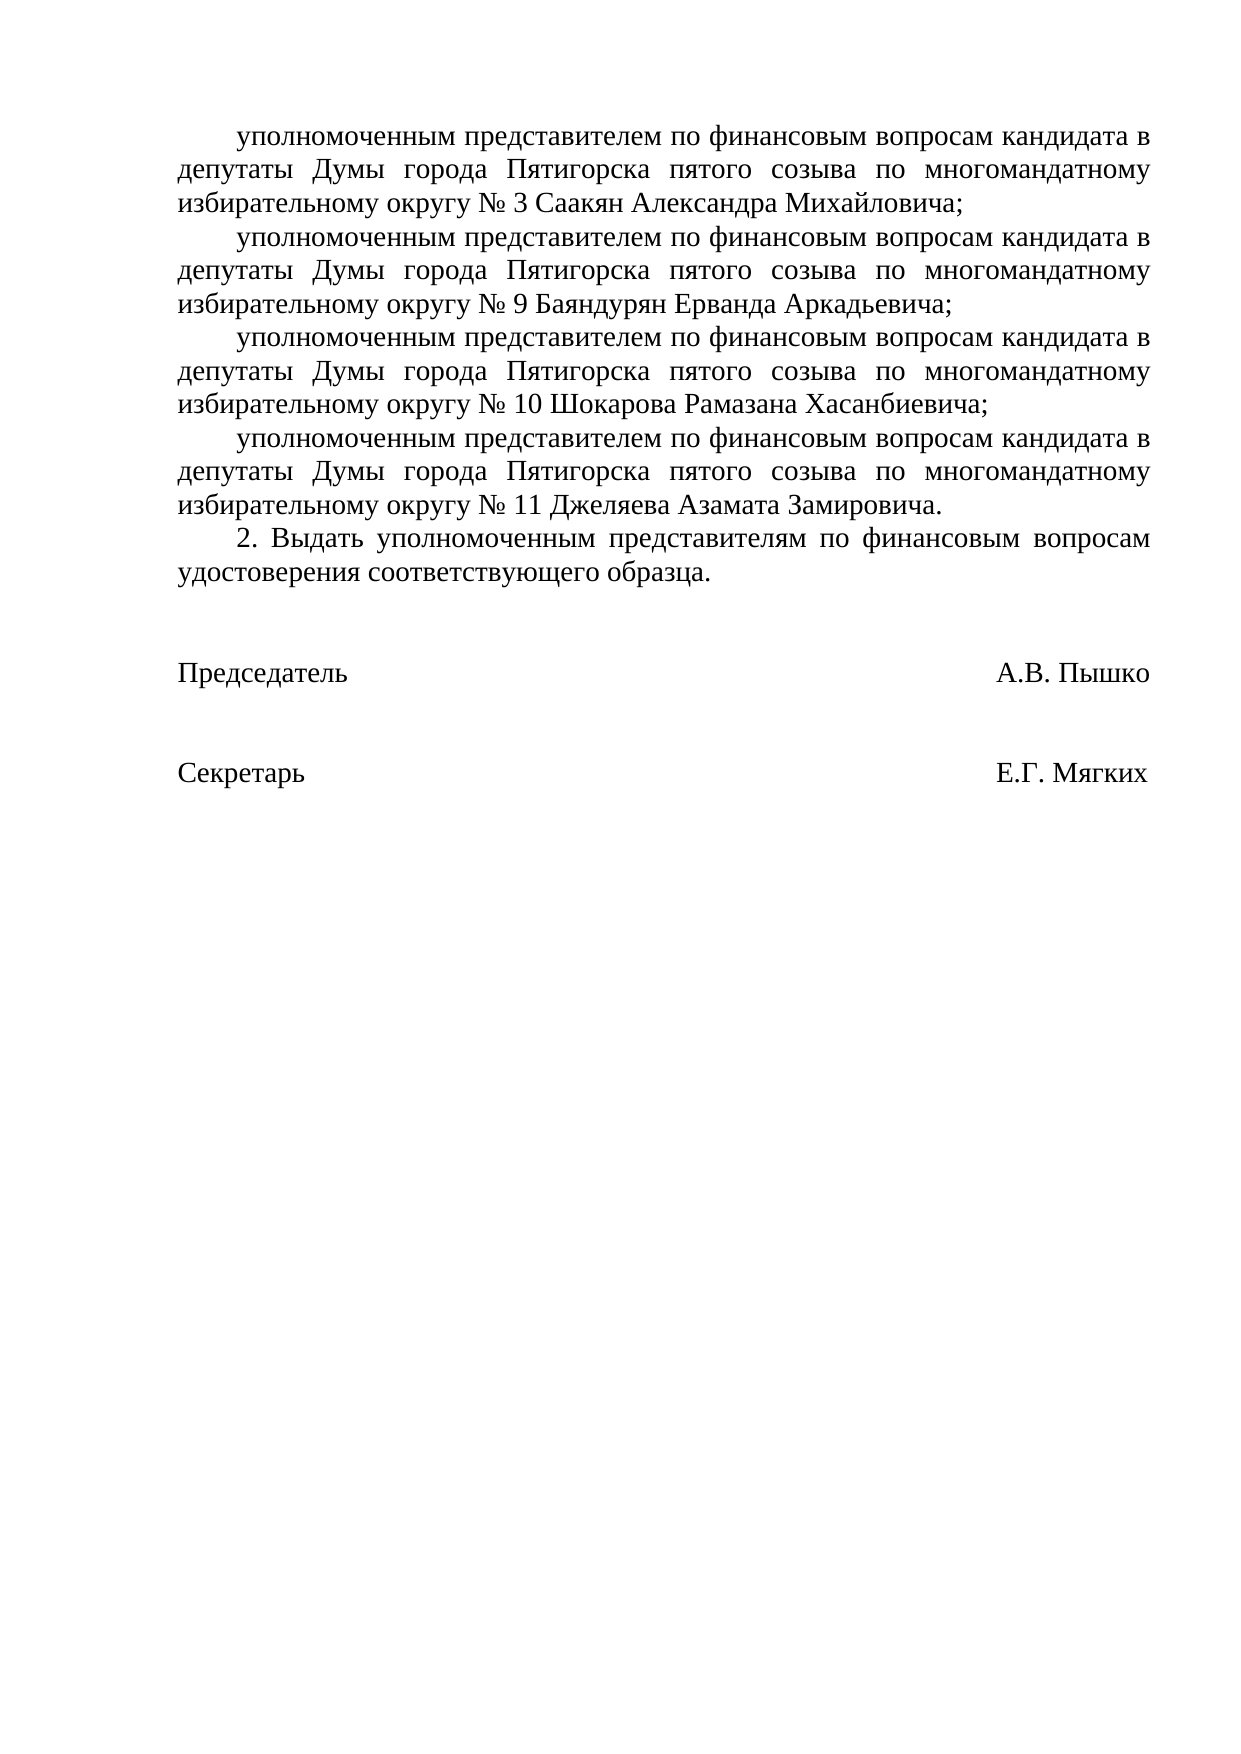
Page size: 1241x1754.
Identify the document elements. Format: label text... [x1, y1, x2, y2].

text уполномоченным представителем по финансовым вопросам кандидата в депутаты Думы города Пятигорска пятого созыва по многомандатному избирательному округу № 11 Джеляева Азамата Замировича. [177, 420, 1152, 521]
text уполномоченным представителем по финансовым вопросам кандидата в депутаты Думы города Пятигорска пятого созыва по многомандатному избирательному округу № 3 Саакян Александра Михайловича; [177, 118, 1152, 219]
text Председатель А.В. Пышко [177, 655, 1152, 688]
text Секретарь Е.Г. Мягких [177, 755, 1152, 789]
list 2. Выдать уполномоченным представителям по финансовым вопросам удостоверения соответствующего образца. [177, 521, 1152, 588]
text уполномоченным представителем по финансовым вопросам кандидата в депутаты Думы города Пятигорска пятого созыва по многомандатному избирательному округу № 10 Шокарова Рамазана Хасанбиевича; [177, 319, 1152, 420]
text уполномоченным представителем по финансовым вопросам кандидата в депутаты Думы города Пятигорска пятого созыва по многомандатному избирательному округу № 9 Баяндурян Ерванда Аркадьевича; [177, 219, 1152, 319]
